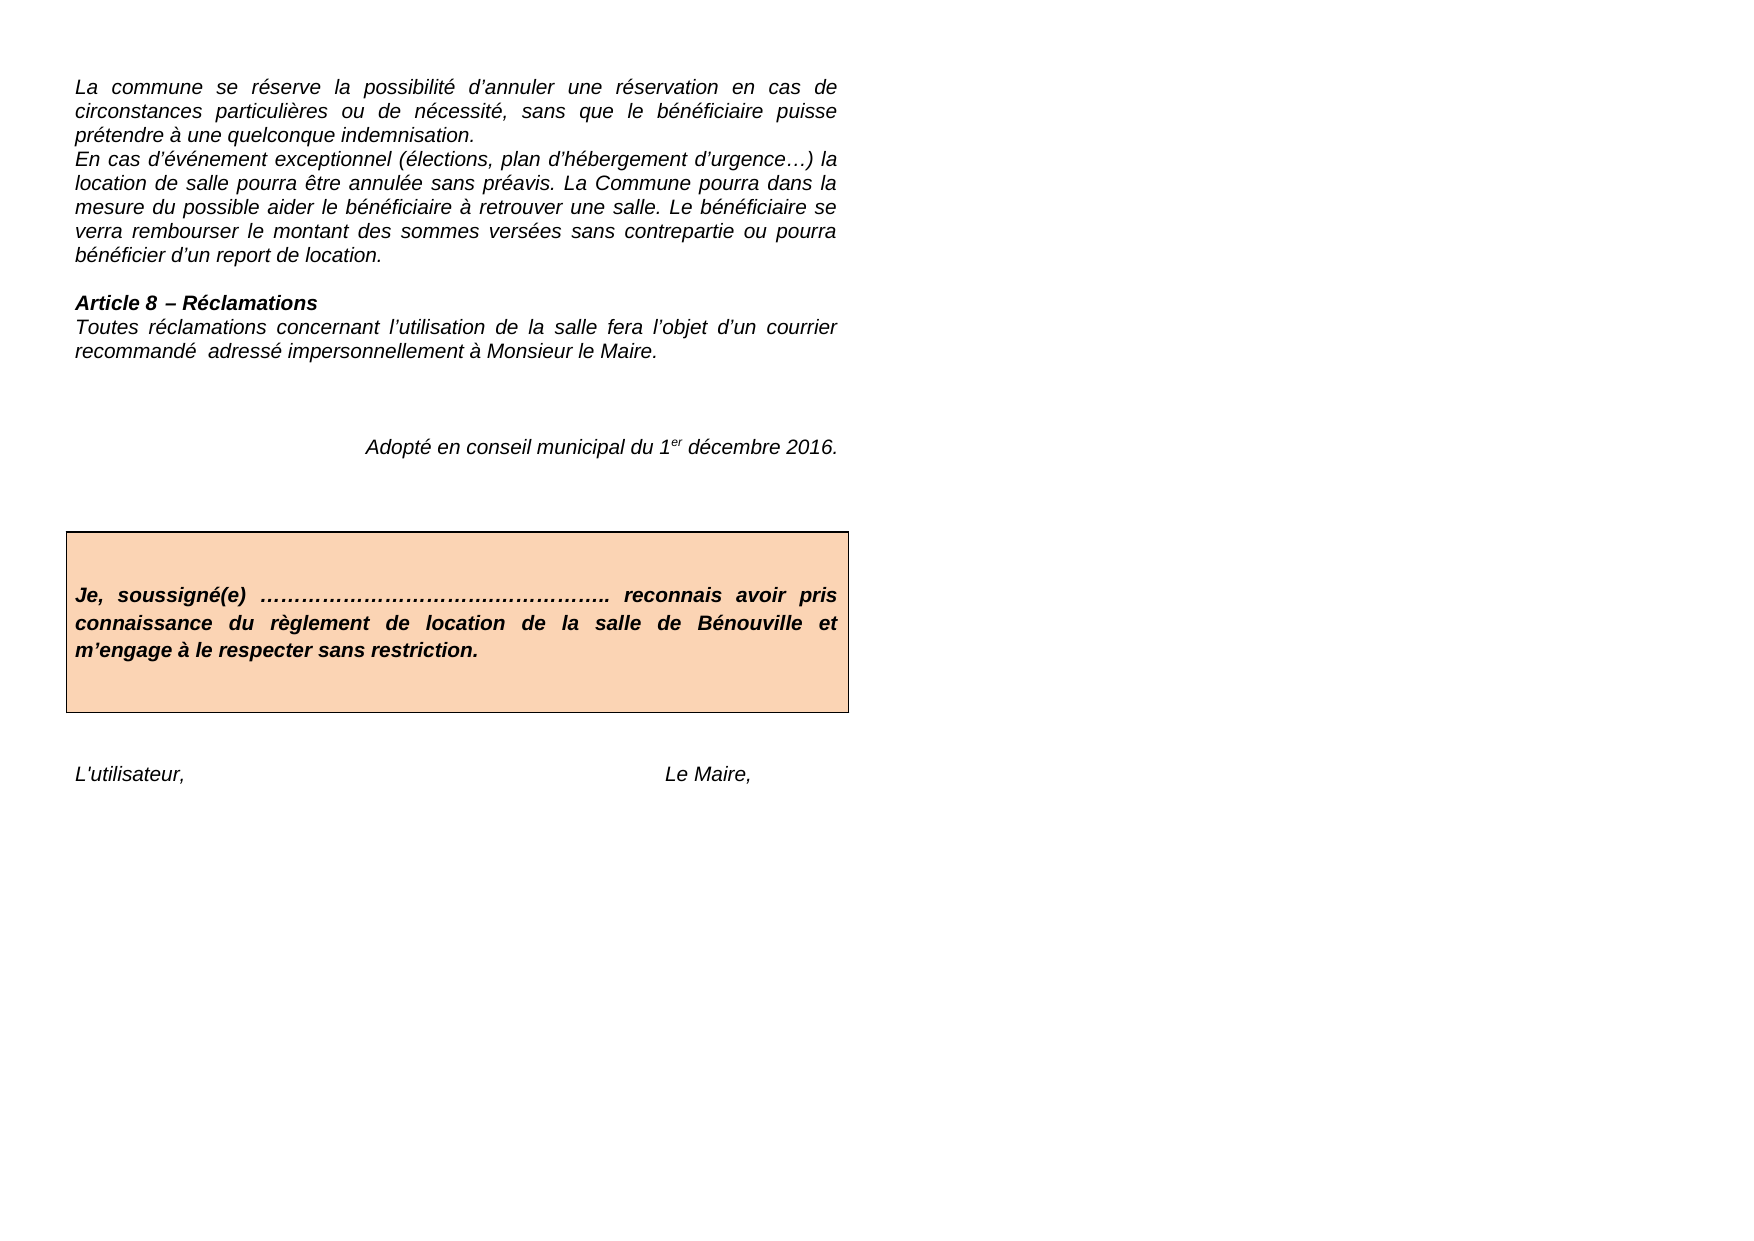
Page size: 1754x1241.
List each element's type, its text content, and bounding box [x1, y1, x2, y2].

text Toutes réclamations concernant l’utilisation de la salle fera l’objet d’un courrier recommandé adressé impersonnellement à Monsieur le Maire. [75, 314, 840, 362]
text En cas d’événement exceptionnel (élections, plan d’hébergement d’urgence…) la location de salle pourra être annulée sans préavis. La Commune pourra dans la mesure du possible aider le bénéficiaire à retrouver une salle. Le bénéficiaire se verra rembourser le montant des sommes versées sans contrepartie ou pourra bénéficier d’un report de location. [75, 147, 840, 267]
text Adopté en conseil municipal du 1er décembre 2016. [75, 435, 840, 459]
text La commune se réserve la possibilité d’annuler une réservation en cas de circonstances particulières ou de nécessité, sans que le bénéficiaire puisse prétendre à une quelconque indemnisation. [75, 75, 840, 147]
text L'utilisateur, Le Maire, [75, 762, 840, 786]
text Je, soussigné(e) …………………………….…………….. reconnais avoir pris connaissance du règlement de location de la salle de Bénouville et m’engage à le respecter sans restriction. [67, 580, 848, 662]
text Article 8 – Réclamations [75, 291, 840, 314]
